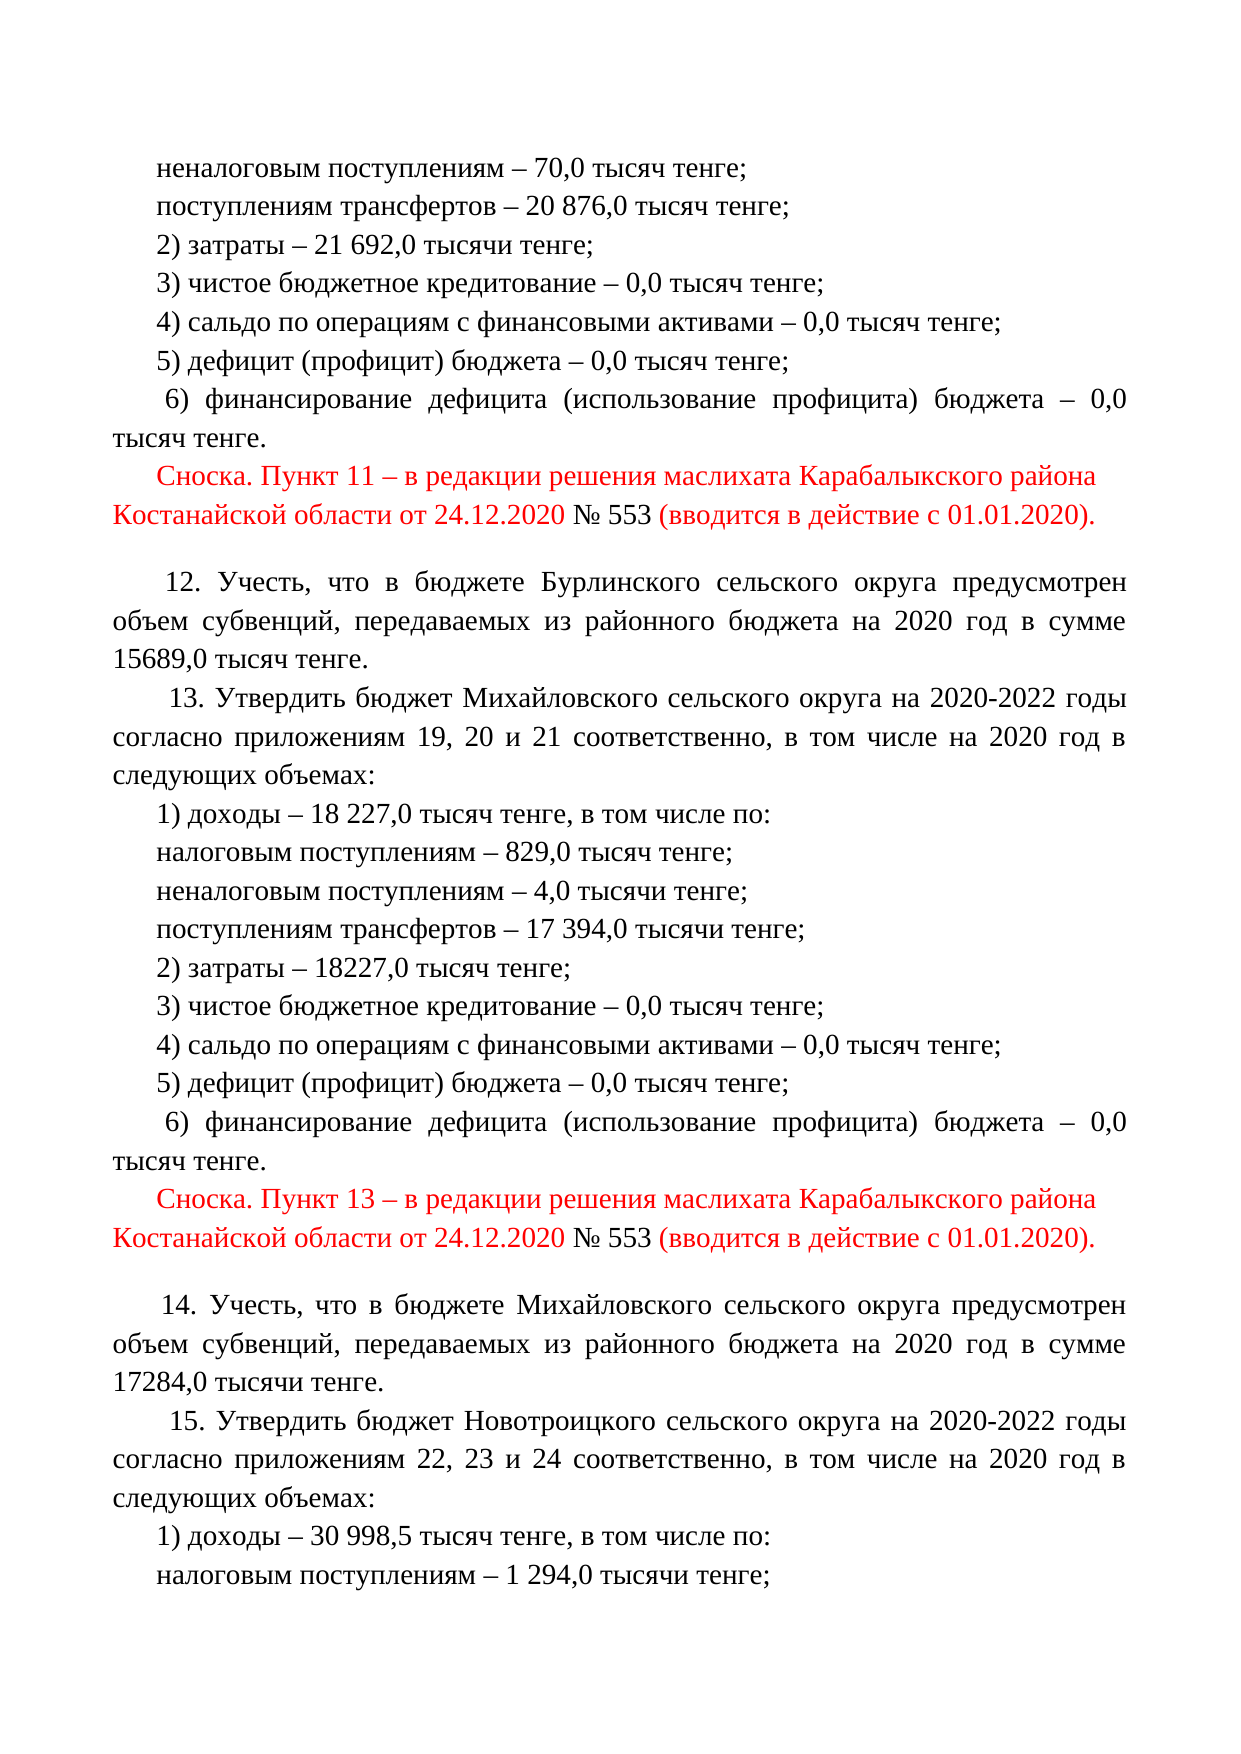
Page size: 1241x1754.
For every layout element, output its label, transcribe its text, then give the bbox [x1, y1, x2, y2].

text 12. Учесть, что в бюджете Бурлинского сельского округа предусмотрен объем субвенций, передаваемых из районного бюджета на 2020 год в сумме 15689,0 тысяч тенге. [112, 564, 1128, 675]
text 1) доходы – 30 998,5 тысяч тенге, в том числе по: [112, 1518, 1128, 1552]
text 3) чистое бюджетное кредитование – 0,0 тысяч тенге; [112, 266, 1128, 299]
text 2) затраты – 21 692,0 тысячи тенге; [112, 227, 1128, 261]
text 1) доходы – 18 227,0 тысяч тенге, в том числе по: [112, 796, 1128, 829]
text неналоговым поступлениям – 4,0 тысячи тенге; [112, 873, 1128, 906]
text поступлениям трансфертов – 17 394,0 тысячи тенге; [112, 911, 1128, 945]
text Сноска. Пункт 13 – в редакции решения маслихата Карабалыкского района Костанайской области от 24.12.2020 № 553 (вводится в действие с 01.01.2020). [112, 1181, 1128, 1283]
text налоговым поступлениям – 1 294,0 тысячи тенге; [112, 1557, 1128, 1591]
text 5) дефицит (профицит) бюджета – 0,0 тысяч тенге; [112, 1066, 1128, 1099]
text неналоговым поступлениям – 70,0 тысяч тенге; [112, 150, 1128, 183]
text налоговым поступлениям – 829,0 тысяч тенге; [112, 834, 1128, 868]
text 13. Утвердить бюджет Михайловского сельского округа на 2020-2022 годы согласно приложениям 19, 20 и 21 соответственно, в том числе на 2020 год в следующих объемах: [112, 680, 1128, 791]
text поступлениям трансфертов – 20 876,0 тысяч тенге; [112, 188, 1128, 222]
text 4) сальдо по операциям с финансовыми активами – 0,0 тысяч тенге; [112, 1027, 1128, 1061]
text 14. Учесть, что в бюджете Михайловского сельского округа предусмотрен объем субвенций, передаваемых из районного бюджета на 2020 год в сумме 17284,0 тысячи тенге. [112, 1287, 1128, 1398]
text 6) финансирование дефицита (использование профицита) бюджета – 0,0 тысяч тенге. [112, 1104, 1128, 1176]
text 4) сальдо по операциям с финансовыми активами – 0,0 тысяч тенге; [112, 304, 1128, 338]
text 15. Утвердить бюджет Новотроицкого сельского округа на 2020-2022 годы согласно приложениям 22, 23 и 24 соответственно, в том числе на 2020 год в следующих объемах: [112, 1403, 1128, 1513]
text 3) чистое бюджетное кредитование – 0,0 тысяч тенге; [112, 988, 1128, 1022]
text 6) финансирование дефицита (использование профицита) бюджета – 0,0 тысяч тенге. [112, 381, 1128, 453]
text 2) затраты – 18227,0 тысяч тенге; [112, 950, 1128, 983]
text Сноска. Пункт 11 – в редакции решения маслихата Карабалыкского района Костанайской области от 24.12.2020 № 553 (вводится в действие с 01.01.2020). [112, 458, 1128, 561]
text 5) дефицит (профицит) бюджета – 0,0 тысяч тенге; [112, 343, 1128, 376]
